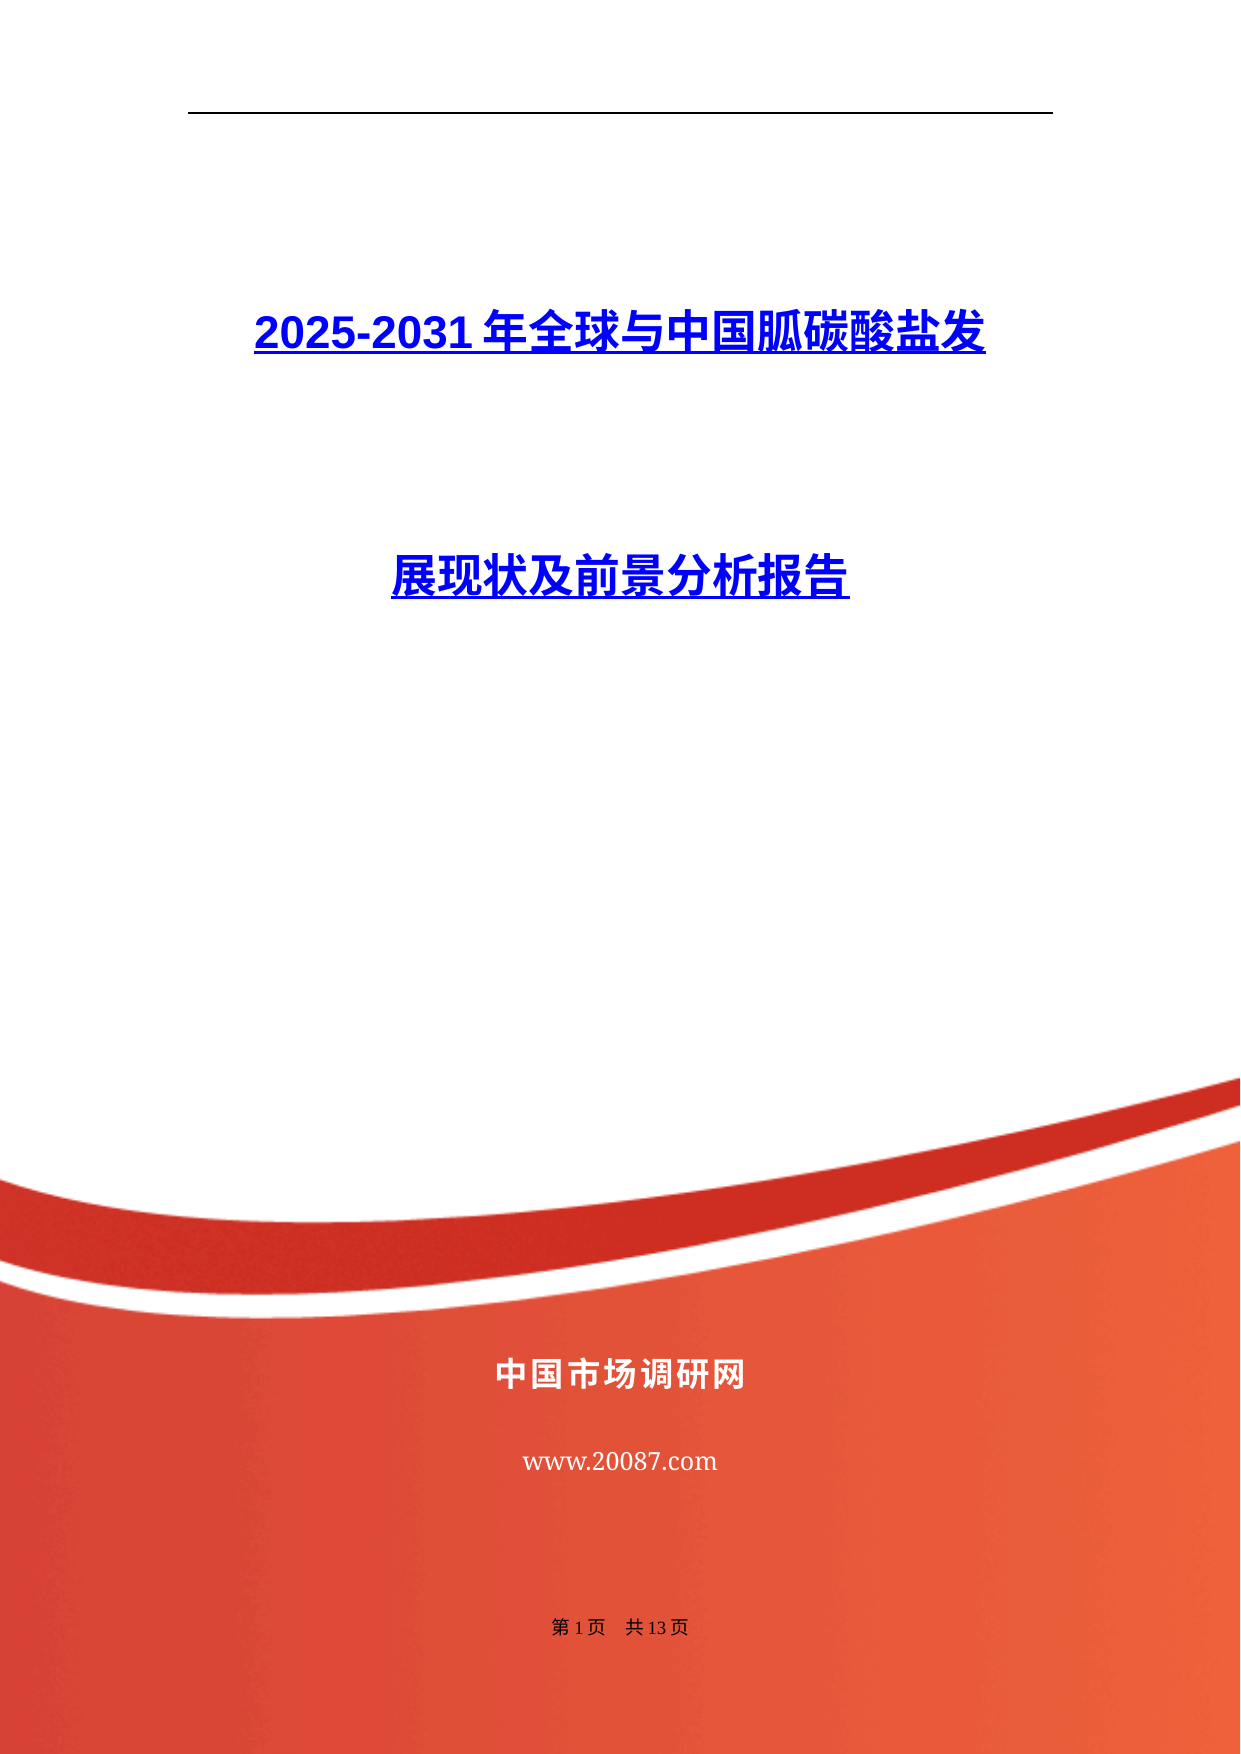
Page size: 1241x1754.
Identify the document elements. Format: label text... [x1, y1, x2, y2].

picture [0, 1006, 1241, 1754]
table_header 2025-2031年全球与中国胍碳酸盐发展现状及前景分析报告 [188, 207, 1053, 773]
subtitle 中国市场调研网 [187, 1339, 1053, 1404]
text www.20087.com [187, 1428, 1053, 1493]
